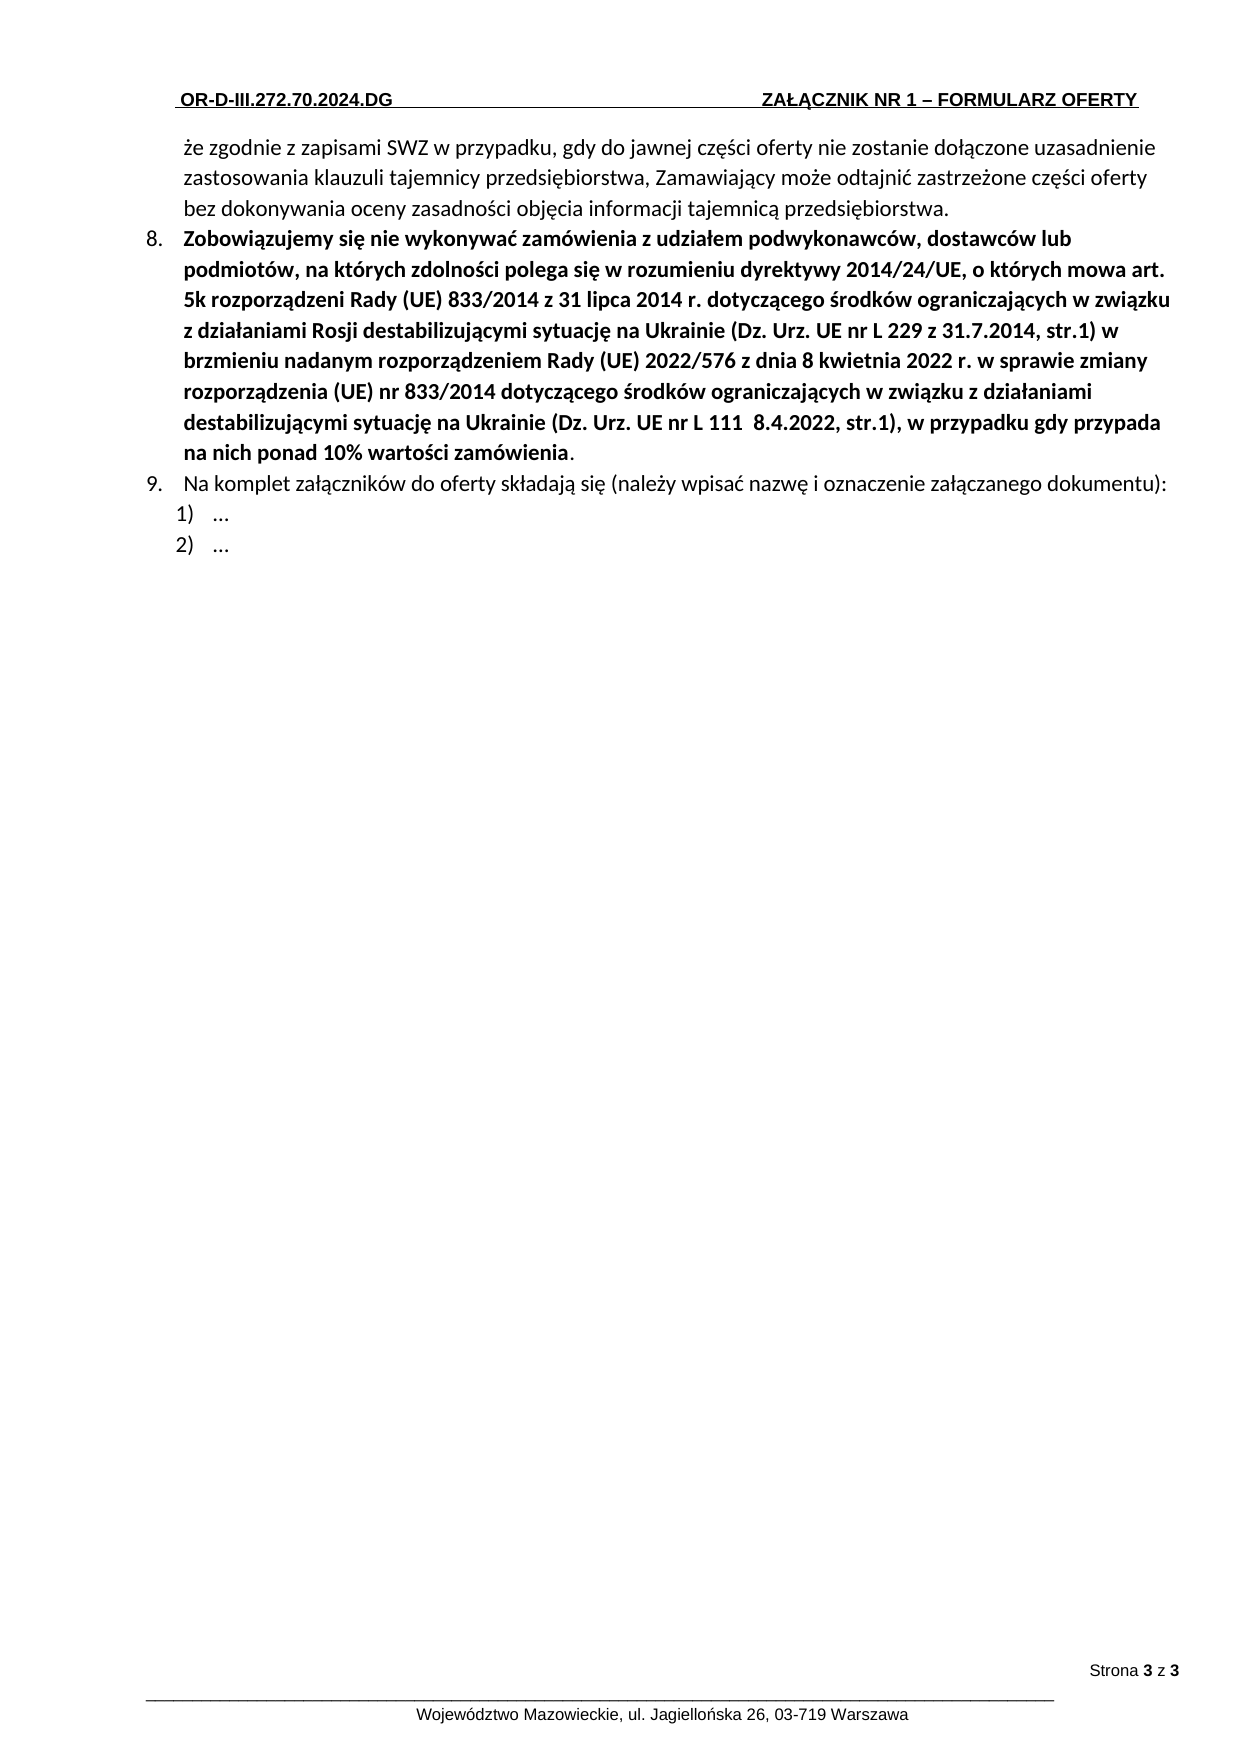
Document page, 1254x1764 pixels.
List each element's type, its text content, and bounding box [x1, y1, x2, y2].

list … [175, 530, 1179, 558]
list … [175, 499, 1179, 527]
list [146, 133, 1179, 222]
list Na komplet załączników do oferty składają się (należy wpisać nazwę i oznaczenie załączanego dokumentu): [146, 469, 1179, 497]
list Zobowiązujemy się nie wykonywać zamówienia z udziałem podwykonawców, dostawców lub podmiotów, na których zdolności polega się w rozumieniu dyrektywy 2014/24/UE, o których mowa art. 5k rozporządzeni Rady (UE) 833/2014 z 31 lipca 2014 r. dotyczącego środków ograniczających w związku z działaniami Rosji destabilizującymi sytuację na Ukrainie (Dz. Urz. UE nr L 229 z 31.7.2014, str.1) w brzmieniu nadanym rozporządzeniem Rady (UE) 2022/576 z dnia 8 kwietnia 2022 r. w sprawie zmiany rozporządzenia (UE) nr 833/2014 dotyczącego środków ograniczających w związku z działaniami destabilizującymi sytuację na Ukrainie (Dz. Urz. UE nr L 111 8.4.2022, str.1), w przypadku gdy przypada na nich ponad 10% wartości zamówienia. [146, 224, 1179, 466]
